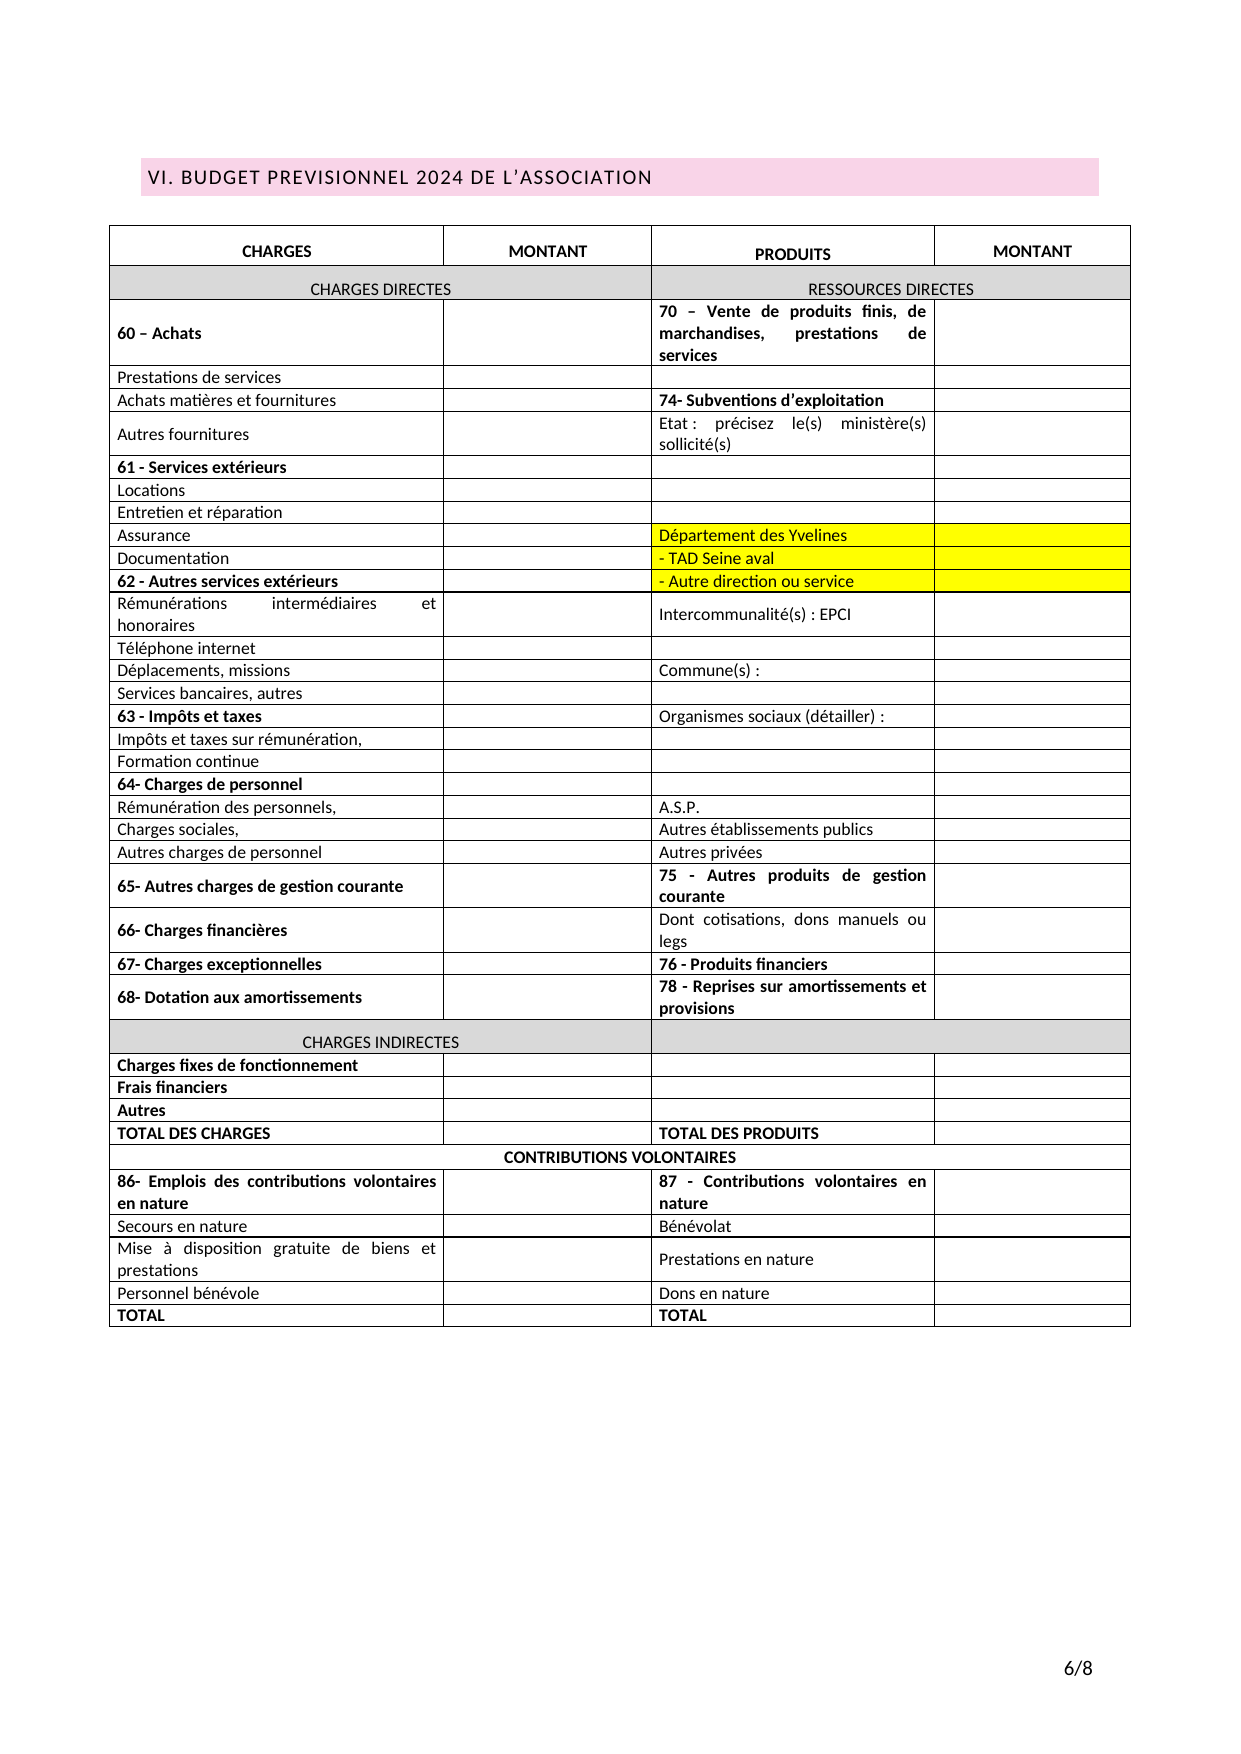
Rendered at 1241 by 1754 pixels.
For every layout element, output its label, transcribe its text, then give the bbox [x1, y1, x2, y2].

table_cell [652, 502, 934, 523]
table_cell Assurance [110, 524, 443, 546]
table_cell Dont cotisations, dons manuels ou legs [652, 908, 934, 952]
table_cell Charges fixes de fonctionnement [110, 1054, 443, 1076]
table_cell [444, 1238, 651, 1281]
table_cell [652, 479, 934, 501]
table_cell [935, 660, 1130, 681]
table_cell [652, 456, 934, 478]
table_cell [935, 366, 1130, 388]
table_cell - Autre direction ou service [652, 570, 934, 591]
table_cell [935, 593, 1130, 636]
table_cell TOTAL [652, 1305, 934, 1326]
table_cell Mise à disposition gratuite de biens et prestations [110, 1238, 443, 1281]
table_cell [444, 750, 651, 772]
table_cell [935, 479, 1130, 501]
table_cell Département des Yvelines [652, 524, 934, 546]
table_cell [444, 1099, 651, 1121]
table_cell [652, 1099, 934, 1121]
table_cell [935, 1215, 1130, 1236]
table_cell [652, 773, 934, 795]
table_cell [935, 570, 1130, 591]
table_cell Autres établissements publics [652, 819, 934, 840]
table_cell Documentation [110, 547, 443, 569]
table_cell Autres fournitures [110, 412, 443, 455]
table_cell [935, 1238, 1130, 1281]
table_cell [935, 1099, 1130, 1121]
table_cell [444, 908, 651, 952]
table_cell Prestations en nature [652, 1238, 934, 1281]
table_cell Personnel bénévole [110, 1282, 443, 1303]
table_cell [444, 547, 651, 569]
table_cell [935, 1077, 1130, 1098]
table_cell [444, 366, 651, 388]
table_cell A.S.P. [652, 796, 934, 817]
table_cell [444, 524, 651, 546]
table_cell [935, 524, 1130, 546]
table_cell 64- Charges de personnel [110, 773, 443, 795]
table_cell Intercommunalité(s) : EPCI [652, 593, 934, 636]
table_cell TOTAL DES CHARGES [110, 1122, 443, 1144]
table_cell Autres [110, 1099, 443, 1121]
table_cell Autres privées [652, 841, 934, 863]
table_cell RESSOURCES DIRECTES [652, 266, 1130, 299]
table_cell [444, 705, 651, 727]
table_cell [935, 1170, 1130, 1214]
table_cell [444, 593, 651, 636]
table_cell [935, 908, 1130, 952]
table_cell [652, 1077, 934, 1098]
table_cell [444, 389, 651, 411]
table_header MONTANT [444, 226, 651, 265]
table_cell [444, 1054, 651, 1076]
table_cell [652, 750, 934, 772]
table_cell [935, 975, 1130, 1019]
table_cell [444, 1305, 651, 1326]
table_cell Secours en nature [110, 1215, 443, 1236]
table_cell Etat : précisez le(s) ministère(s) sollicité(s) [652, 412, 934, 455]
table_cell Commune(s) : [652, 660, 934, 681]
table_cell [935, 953, 1130, 974]
table_cell [652, 637, 934, 658]
table_cell [444, 796, 651, 817]
table_cell [935, 864, 1130, 907]
table_cell Autres charges de personnel [110, 841, 443, 863]
table_cell [935, 637, 1130, 658]
table_cell [444, 300, 651, 365]
table_cell [444, 1215, 651, 1236]
table_cell 67- Charges exceptionnelles [110, 953, 443, 974]
table_cell 62 - Autres services extérieurs [110, 570, 443, 591]
table_cell [935, 1305, 1130, 1326]
table_cell [935, 1054, 1130, 1076]
table_cell [935, 750, 1130, 772]
table_cell CHARGES DIRECTES [110, 266, 651, 299]
table_cell [444, 502, 651, 523]
table_cell Bénévolat [652, 1215, 934, 1236]
table_cell 86- Emplois des contributions volontaires en nature [110, 1170, 443, 1214]
table_cell [444, 682, 651, 704]
table_cell [444, 570, 651, 591]
table_cell Formation continue [110, 750, 443, 772]
table_header PRODUITS [652, 226, 934, 265]
table_cell [444, 456, 651, 478]
table_cell [935, 841, 1130, 863]
table_cell CHARGES INDIRECTES [110, 1020, 651, 1053]
table_cell [444, 841, 651, 863]
table_cell Impôts et taxes sur rémunération, [110, 728, 443, 749]
table_cell [444, 412, 651, 455]
table_cell 76 - Produits financiers [652, 953, 934, 974]
table_cell [935, 456, 1130, 478]
table_cell Prestations de services [110, 366, 443, 388]
table_cell Déplacements, missions [110, 660, 443, 681]
table_cell 63 - Impôts et taxes [110, 705, 443, 727]
table_cell [444, 864, 651, 907]
table_cell [935, 1282, 1130, 1303]
table_header MONTANT [935, 226, 1130, 265]
table_cell [444, 728, 651, 749]
table_cell [935, 502, 1130, 523]
table_cell Rémunération des personnels, [110, 796, 443, 817]
table_cell [444, 1170, 651, 1214]
table_cell TOTAL [110, 1305, 443, 1326]
table_cell 60 – Achats [110, 300, 443, 365]
table_cell 70 – Vente de produits finis, de marchandises, prestations de services [652, 300, 934, 365]
table_cell 75 - Autres produits de gestion courante [652, 864, 934, 907]
table_cell [652, 682, 934, 704]
table_cell [652, 728, 934, 749]
table_cell TOTAL DES PRODUITS [652, 1122, 934, 1144]
table_cell - TAD Seine aval [652, 547, 934, 569]
table_cell [444, 660, 651, 681]
table_cell 65- Autres charges de gestion courante [110, 864, 443, 907]
table_cell [935, 1122, 1130, 1144]
table_cell [935, 773, 1130, 795]
table_cell [444, 975, 651, 1019]
table_cell Rémunérations intermédiaires et honoraires [110, 593, 443, 636]
table_cell [444, 819, 651, 840]
table_cell [444, 637, 651, 658]
table_cell [444, 1282, 651, 1303]
table_cell [935, 412, 1130, 455]
table_cell [652, 366, 934, 388]
table_cell [935, 547, 1130, 569]
table_cell [935, 728, 1130, 749]
table_cell Services bancaires, autres [110, 682, 443, 704]
table_cell [935, 796, 1130, 817]
table_cell [935, 705, 1130, 727]
subtitle VI. BUDGET PREVISIONNEL 2024 DE L’ASSOCIATION [148, 164, 1093, 190]
table_cell Dons en nature [652, 1282, 934, 1303]
table_header CHARGES [110, 226, 443, 265]
table_cell [444, 1122, 651, 1144]
table_cell [935, 389, 1130, 411]
table_cell 61 - Services extérieurs [110, 456, 443, 478]
table_cell [935, 819, 1130, 840]
table_cell [444, 1077, 651, 1098]
table_cell Locations [110, 479, 443, 501]
table_cell [444, 953, 651, 974]
table_cell [652, 1054, 934, 1076]
table_cell 68- Dotation aux amortissements [110, 975, 443, 1019]
table_cell [444, 479, 651, 501]
table_cell Achats matières et fournitures [110, 389, 443, 411]
table_cell [652, 1020, 1130, 1053]
table_cell Entretien et réparation [110, 502, 443, 523]
table_cell [935, 300, 1130, 365]
table_cell Téléphone internet [110, 637, 443, 658]
table_cell Charges sociales, [110, 819, 443, 840]
table_cell 66- Charges financières [110, 908, 443, 952]
table_cell 78 - Reprises sur amortissements et provisions [652, 975, 934, 1019]
table_cell [444, 773, 651, 795]
table_cell Organismes sociaux (détailler) : [652, 705, 934, 727]
table_cell Frais financiers [110, 1077, 443, 1098]
table_cell 87 - Contributions volontaires en nature [652, 1170, 934, 1214]
table_cell [935, 682, 1130, 704]
table_cell 74- Subventions d’exploitation [652, 389, 934, 411]
table_cell CONTRIBUTIONS VOLONTAIRES [110, 1145, 1130, 1169]
